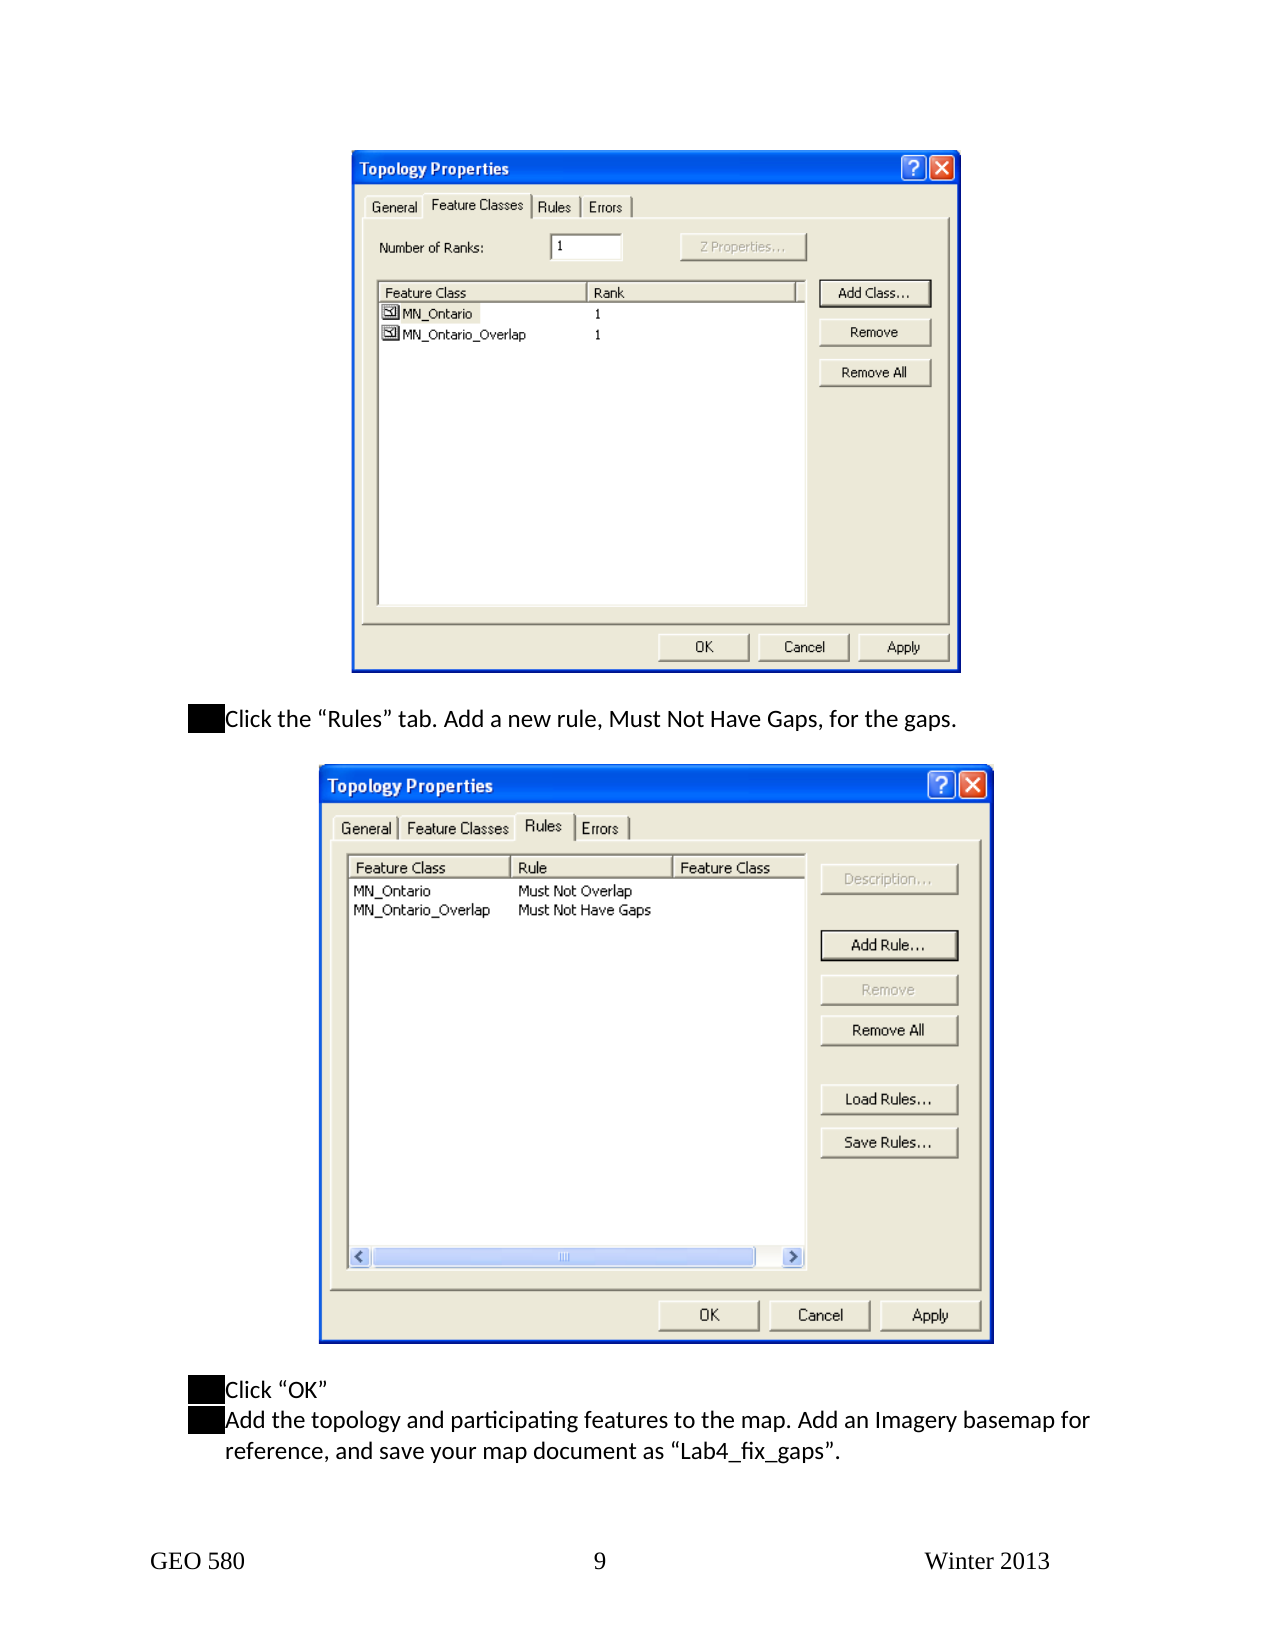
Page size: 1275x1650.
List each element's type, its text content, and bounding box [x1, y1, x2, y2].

list Click the “Rules” tab. Add a new rule, Must Not Have Gaps, for the gaps. [187, 703, 1125, 734]
picture [351, 150, 961, 673]
list Click “OK” [187, 1374, 1125, 1404]
picture [318, 764, 994, 1344]
list Add the topology and participating features to the map. Add an Imagery basemap for reference, and save your map document as “Lab4_fix_gaps”. [187, 1404, 1125, 1466]
